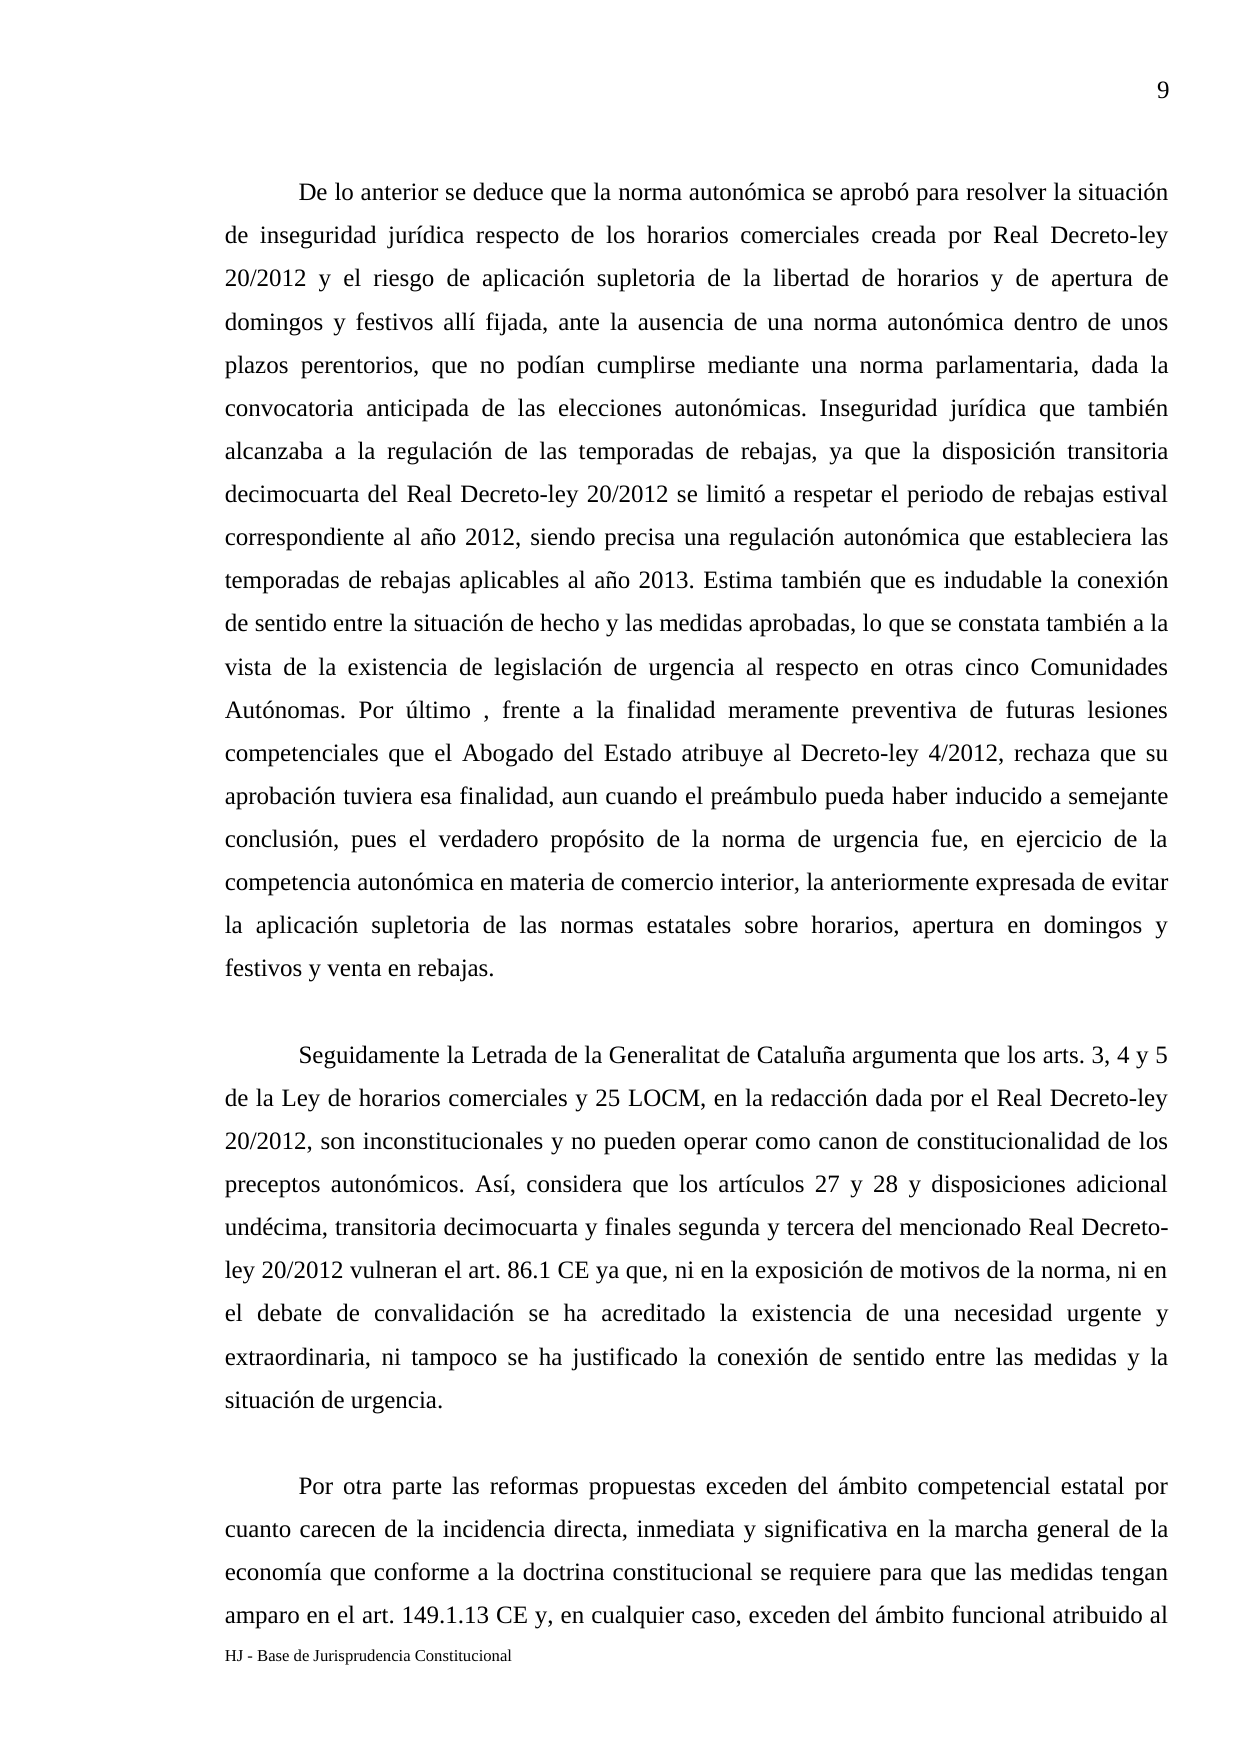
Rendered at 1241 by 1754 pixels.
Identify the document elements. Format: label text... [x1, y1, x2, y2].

text Seguidamente la Letrada de la Generalitat de Cataluña argumenta que los arts. 3, 4 y 5 de la Ley de horarios comerciales y 25 LOCM, en la redacción dada por el Real Decreto-ley 20/2012, son inconstitucionales y no pueden operar como canon de constitucionalidad de los preceptos autonómicos. Así, considera que los artículos 27 y 28 y disposiciones adicional undécima, transitoria decimocuarta y finales segunda y tercera del mencionado Real Decreto-ley 20/2012 vulneran el art. 86.1 CE ya que, ni en la exposición de motivos de la norma, ni en el debate de convalidación se ha acreditado la existencia de una necesidad urgente y extraordinaria, ni tampoco se ha justificado la conexión de sentido entre las medidas y la situación de urgencia. [224, 1040, 1169, 1413]
text De lo anterior se deduce que la norma autonómica se aprobó para resolver la situación de inseguridad jurídica respecto de los horarios comerciales creada por Real Decreto-ley 20/2012 y el riesgo de aplicación supletoria de la libertad de horarios y de apertura de domingos y festivos allí fijada, ante la ausencia de una norma autonómica dentro de unos plazos perentorios, que no podían cumplirse mediante una norma parlamentaria, dada la convocatoria anticipada de las elecciones autonómicas. Inseguridad jurídica que también alcanzaba a la regulación de las temporadas de rebajas, ya que la disposición transitoria decimocuarta del Real Decreto-ley 20/2012 se limitó a respetar el periodo de rebajas estival correspondiente al año 2012, siendo precisa una regulación autonómica que estableciera las temporadas de rebajas aplicables al año 2013. Estima también que es indudable la conexión de sentido entre la situación de hecho y las medidas aprobadas, lo que se constata también a la vista de la existencia de legislación de urgencia al respecto en otras cinco Comunidades Autónomas. Por último , frente a la finalidad meramente preventiva de futuras lesiones competenciales que el Abogado del Estado atribuye al Decreto-ley 4/2012, rechaza que su aprobación tuviera esa finalidad, aun cuando el preámbulo pueda haber inducido a semejante conclusión, pues el verdadero propósito de la norma de urgencia fue, en ejercicio de la competencia autonómica en materia de comercio interior, la anteriormente expresada de evitar la aplicación supletoria de las normas estatales sobre horarios, apertura en domingos y festivos y venta en rebajas. [224, 177, 1169, 982]
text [224, 1471, 1169, 1629]
